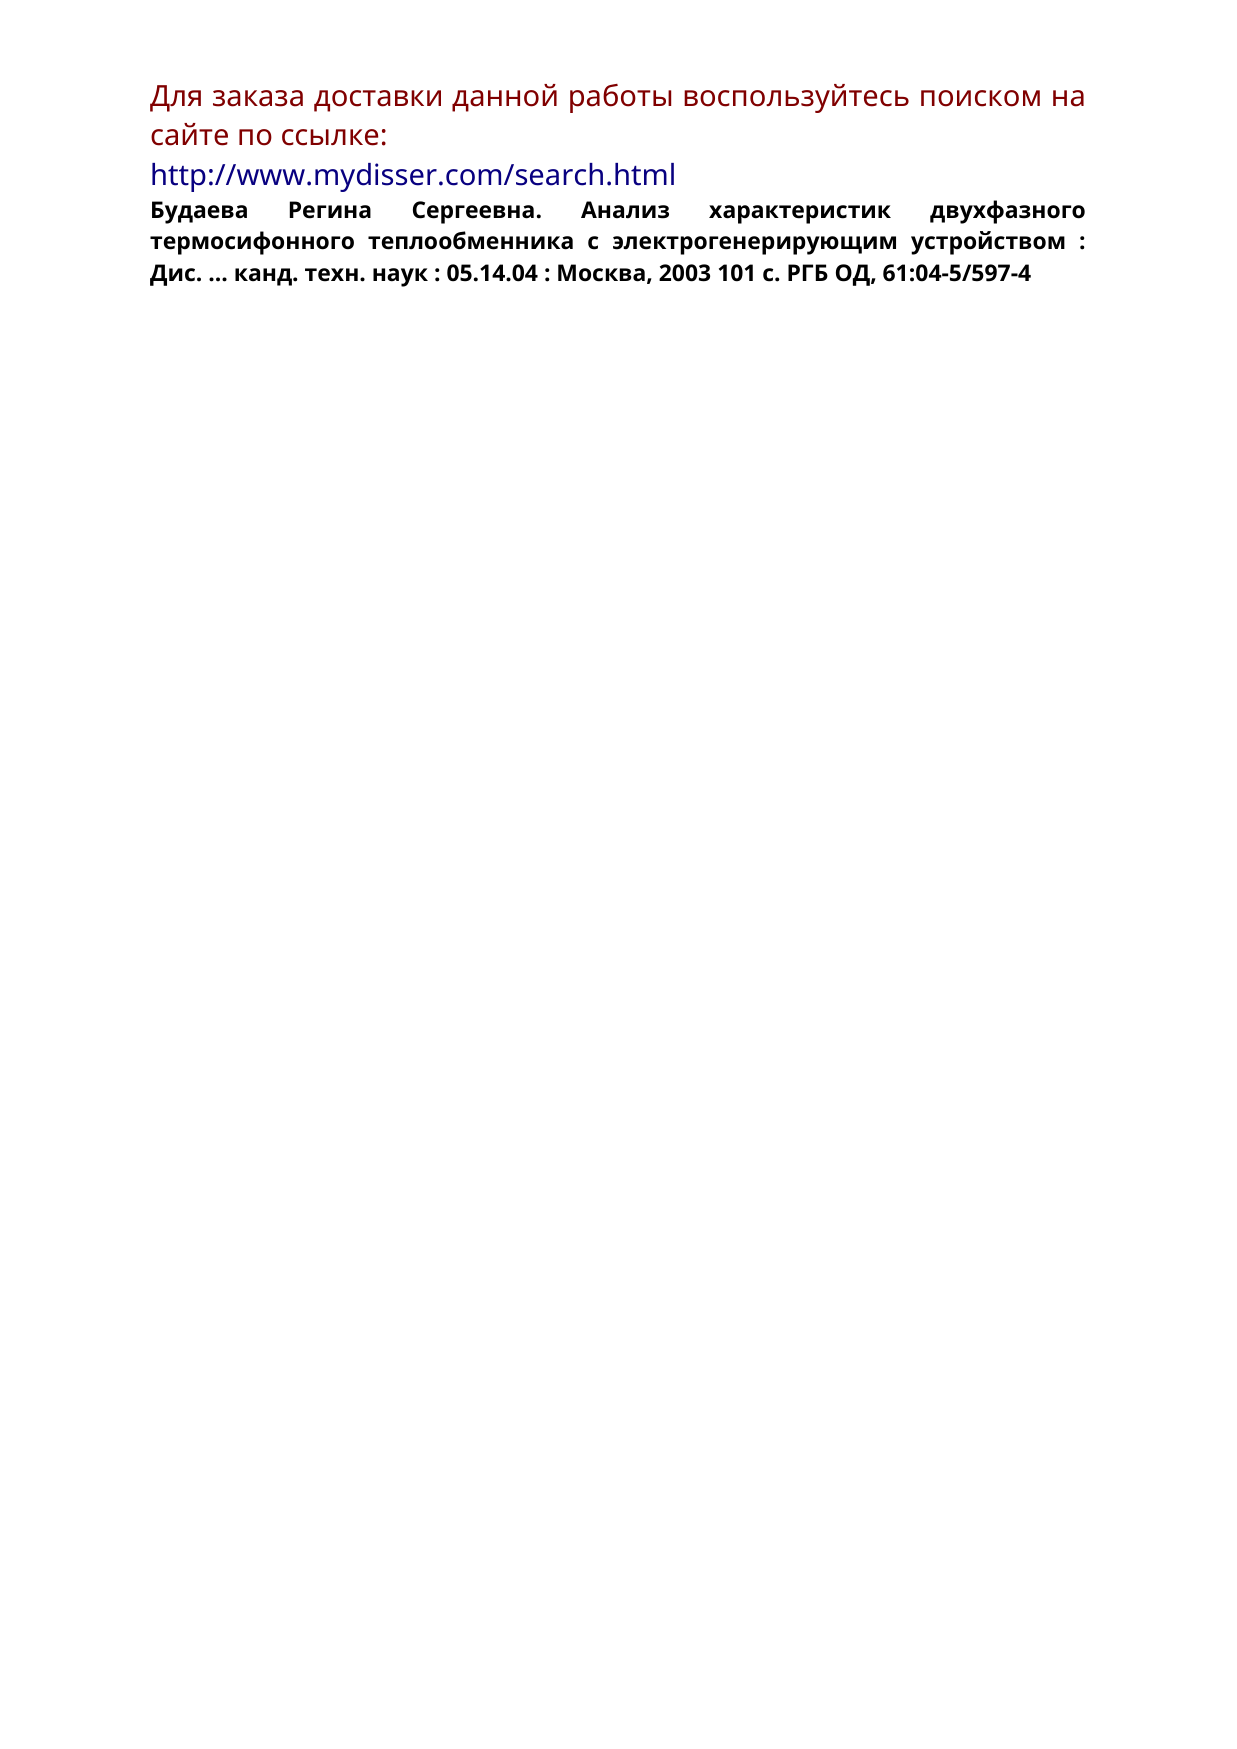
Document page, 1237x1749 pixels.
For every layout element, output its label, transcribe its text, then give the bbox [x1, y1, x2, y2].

text Будаева Регина Сергеевна. Анализ характеристик двухфазного термосифонного теплообменника с электрогенерирующим устройством : Дис. ... канд. техн. наук : 05.14.04 : Москва, 2003 101 c. РГБ ОД, 61:04-5/597-4 [150, 194, 1086, 288]
